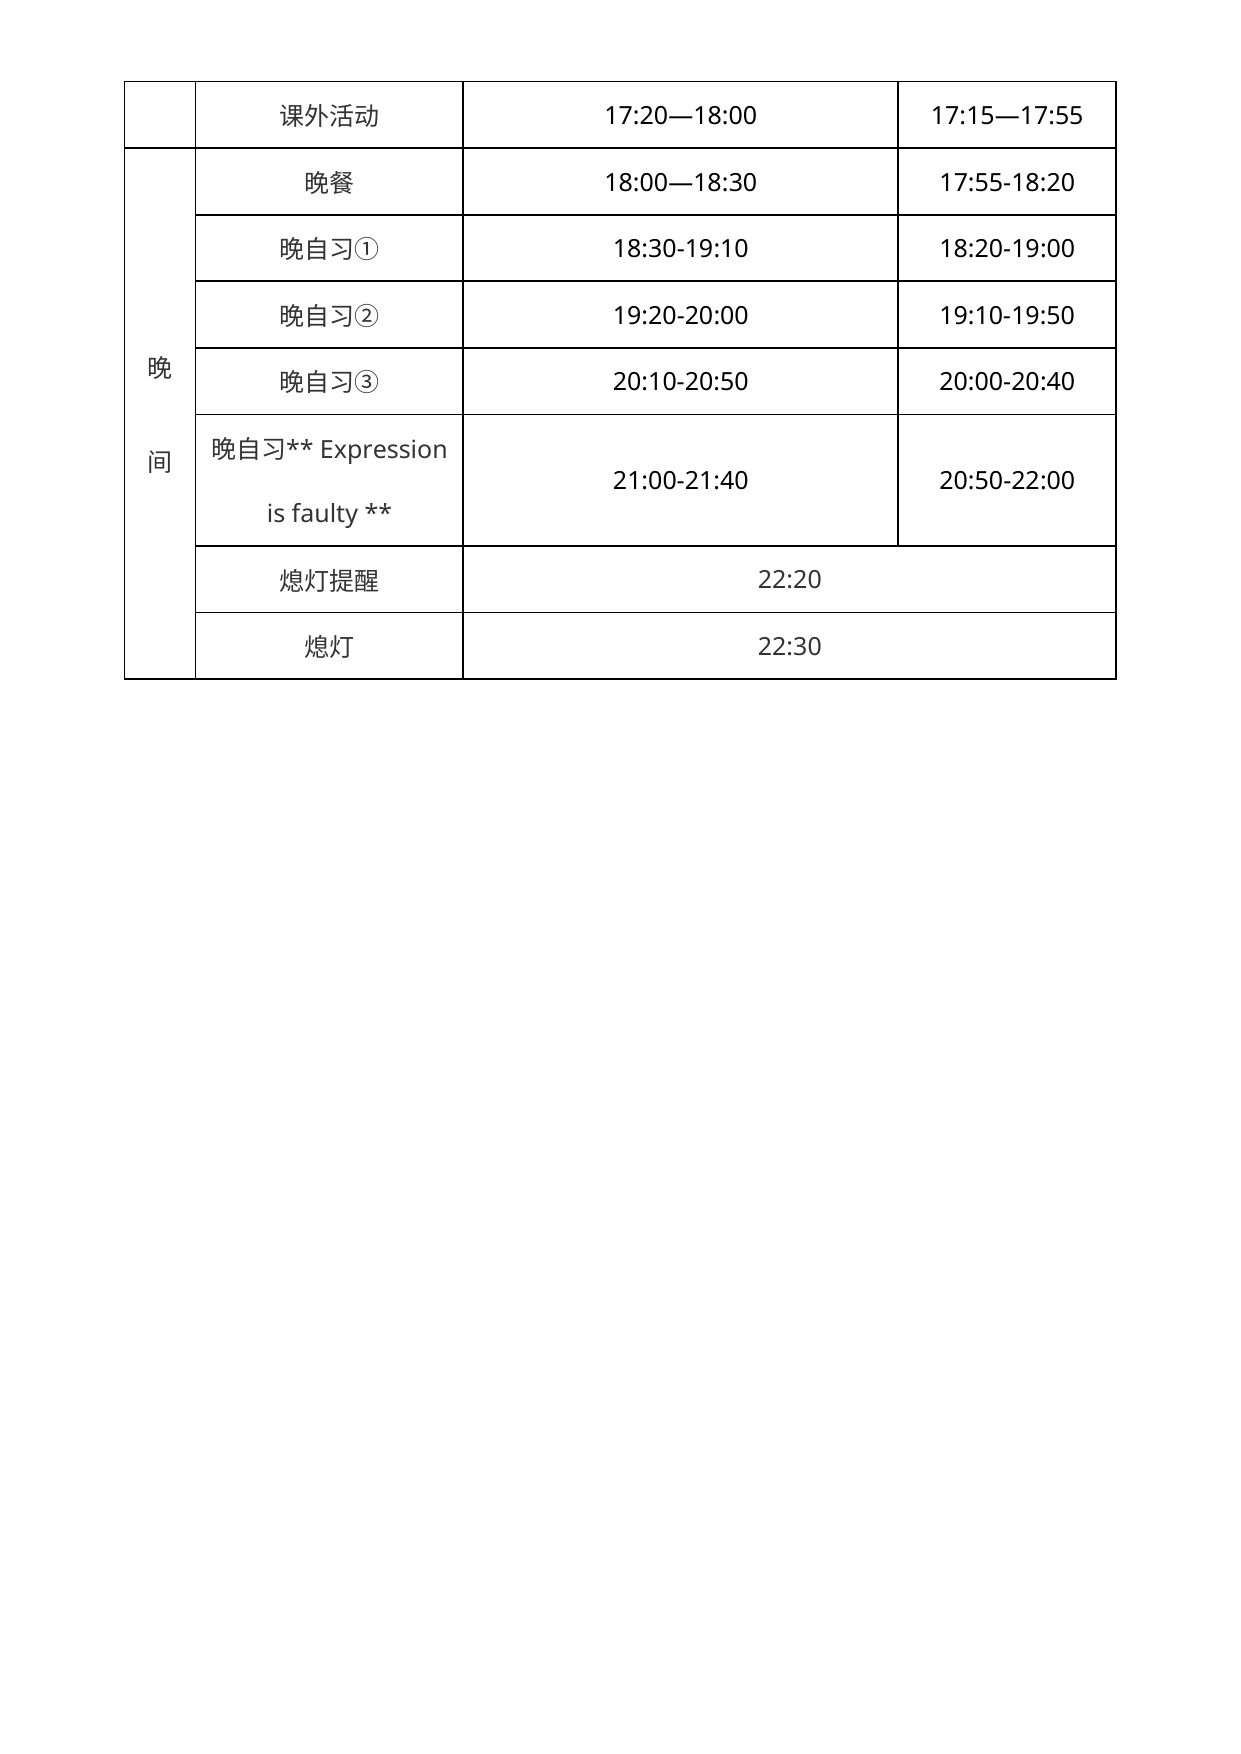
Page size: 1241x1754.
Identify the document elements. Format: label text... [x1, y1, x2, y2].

table_cell 熄灯 [196, 613, 462, 678]
table_cell 18:00—18:30 [464, 149, 897, 214]
table_cell 晚自习③ [196, 349, 462, 413]
table_cell 20:10-20:50 [464, 349, 897, 413]
table_cell 晚餐 [196, 149, 462, 214]
table_cell 熄灯提醒 [196, 547, 462, 612]
table_cell 晚自习② [196, 282, 462, 347]
table_cell 19:10-19:50 [899, 282, 1115, 347]
table_cell 18:30-19:10 [464, 216, 897, 280]
table_cell 17:55-18:20 [899, 149, 1115, 214]
table_cell 20:50-22:00 [899, 415, 1115, 545]
table_cell 17:20—18:00 [464, 82, 897, 147]
table_cell 22:20 [464, 547, 1115, 612]
table_cell 18:20-19:00 [899, 216, 1115, 280]
table_cell 课外活动 [196, 82, 462, 147]
table_cell 22:30 [464, 613, 1115, 678]
table_cell 17:15—17:55 [899, 82, 1115, 147]
table_cell 晚自习④ [196, 415, 462, 545]
table_cell 晚自习① [196, 216, 462, 280]
table_cell 晚 间 [125, 149, 195, 678]
table_cell 21:00-21:40 [464, 415, 897, 545]
table_cell 20:00-20:40 [899, 349, 1115, 413]
table_cell 19:20-20:00 [464, 282, 897, 347]
